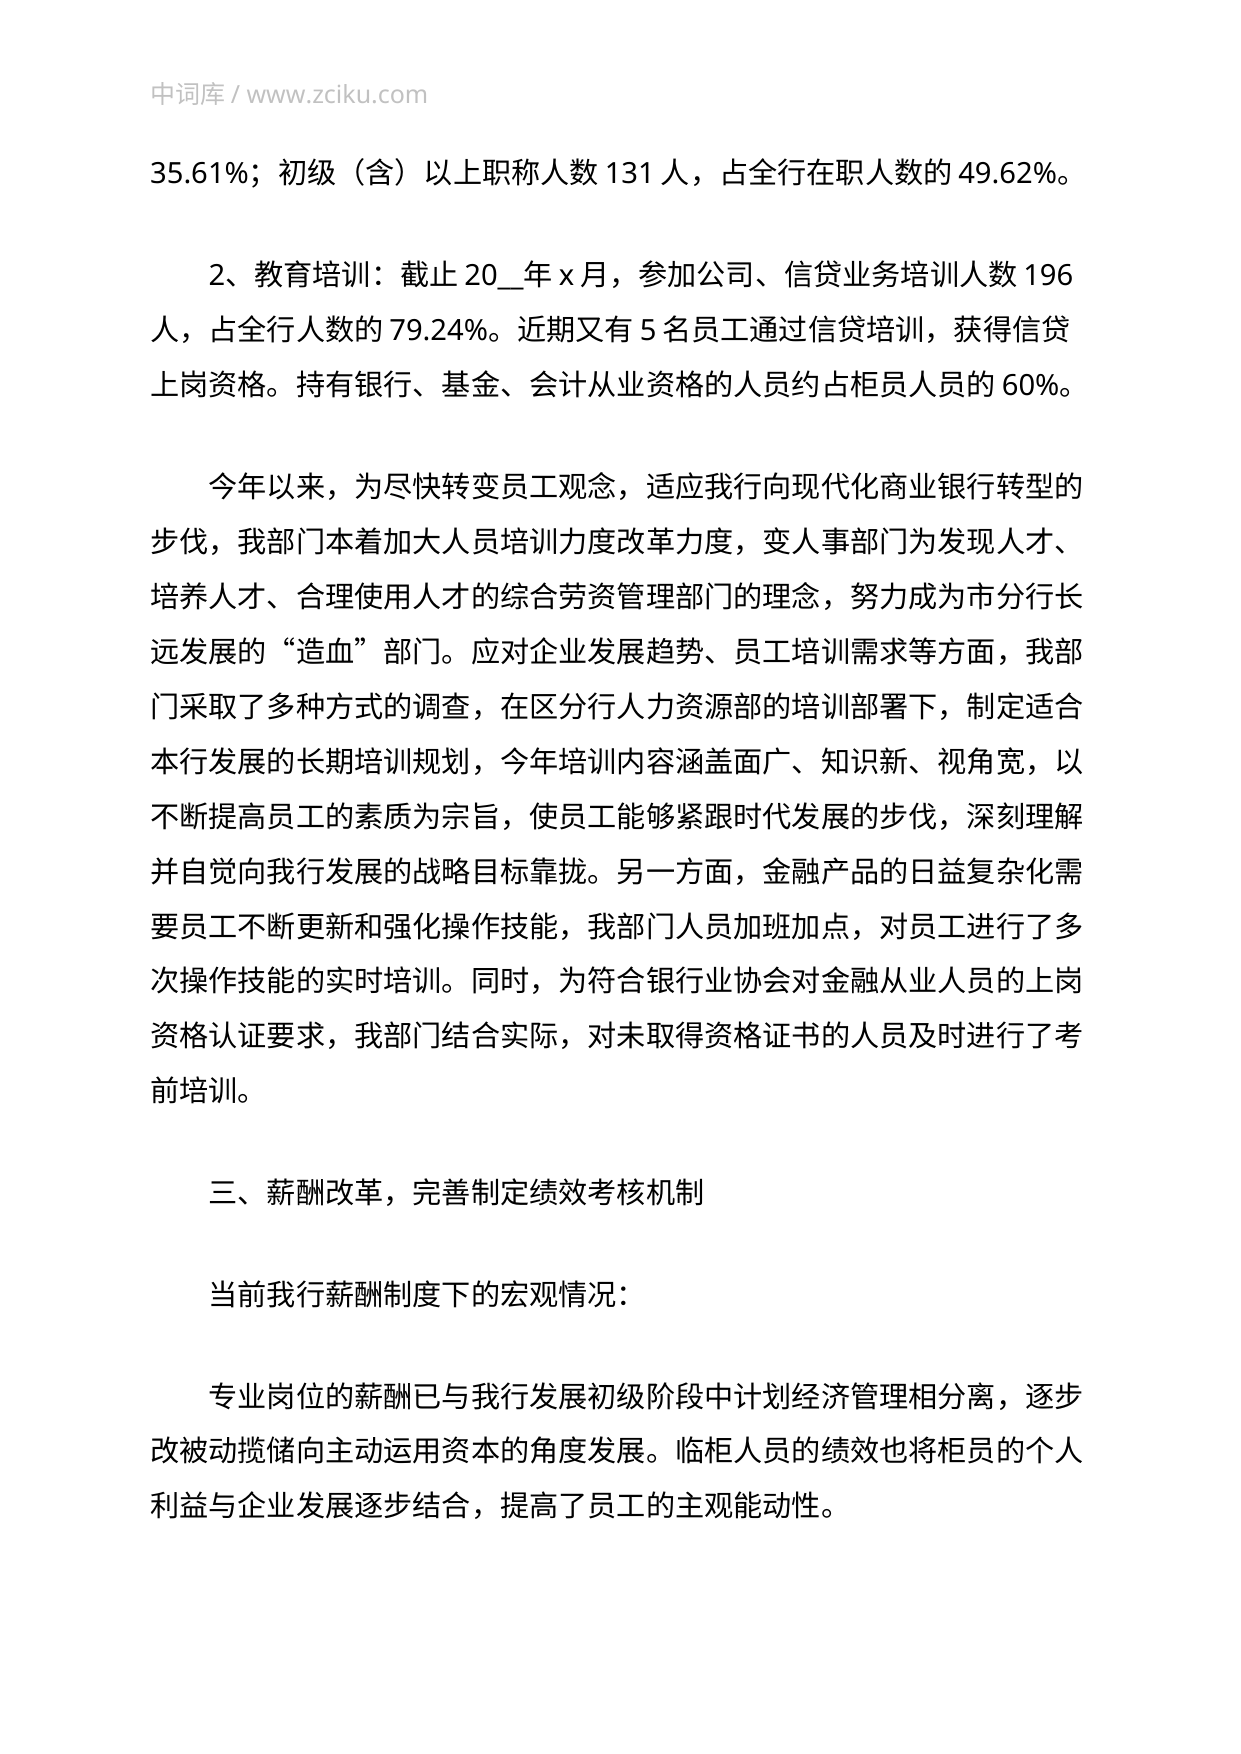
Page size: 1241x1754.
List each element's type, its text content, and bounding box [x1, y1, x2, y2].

text 当前我行薪酬制度下的宏观情况： [150, 1271, 1090, 1314]
text 专业岗位的薪酬已与我行发展初级阶段中计划经济管理相分离，逐步改被动揽储向主动运用资本的角度发展。临柜人员的绩效也将柜员的个人利益与企业发展逐步结合，提高了员工的主观能动性。 [150, 1373, 1090, 1525]
text 今年以来，为尽快转变员工观念，适应我行向现代化商业银行转型的步伐，我部门本着加大人员培训力度改革力度，变人事部门为发现人才、培养人才、合理使用人才的综合劳资管理部门的理念，努力成为市分行长远发展的“造血”部门。应对企业发展趋势、员工培训需求等方面，我部门采取了多种方式的调查，在区分行人力资源部的培训部署下，制定适合本行发展的长期培训规划，今年培训内容涵盖面广、知识新、视角宽，以不断提高员工的素质为宗旨，使员工能够紧跟时代发展的步伐，深刻理解并自觉向我行发展的战略目标靠拢。另一方面，金融产品的日益复杂化需要员工不断更新和强化操作技能，我部门人员加班加点，对员工进行了多次操作技能的实时培训。同时，为符合银行业协会对金融从业人员的上岗资格认证要求，我部门结合实际，对未取得资格证书的人员及时进行了考前培训。 [150, 464, 1090, 1110]
text 三、薪酬改革，完善制定绩效考核机制 [150, 1169, 1090, 1212]
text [150, 150, 1090, 192]
text 2、教育培训：截止20__年x月，参加公司、信贷业务培训人数196人，占全行人数的79.24%。近期又有5名员工通过信贷培训，获得信贷上岗资格。持有银行、基金、会计从业资格的人员约占柜员人员的60%。 [150, 252, 1090, 404]
